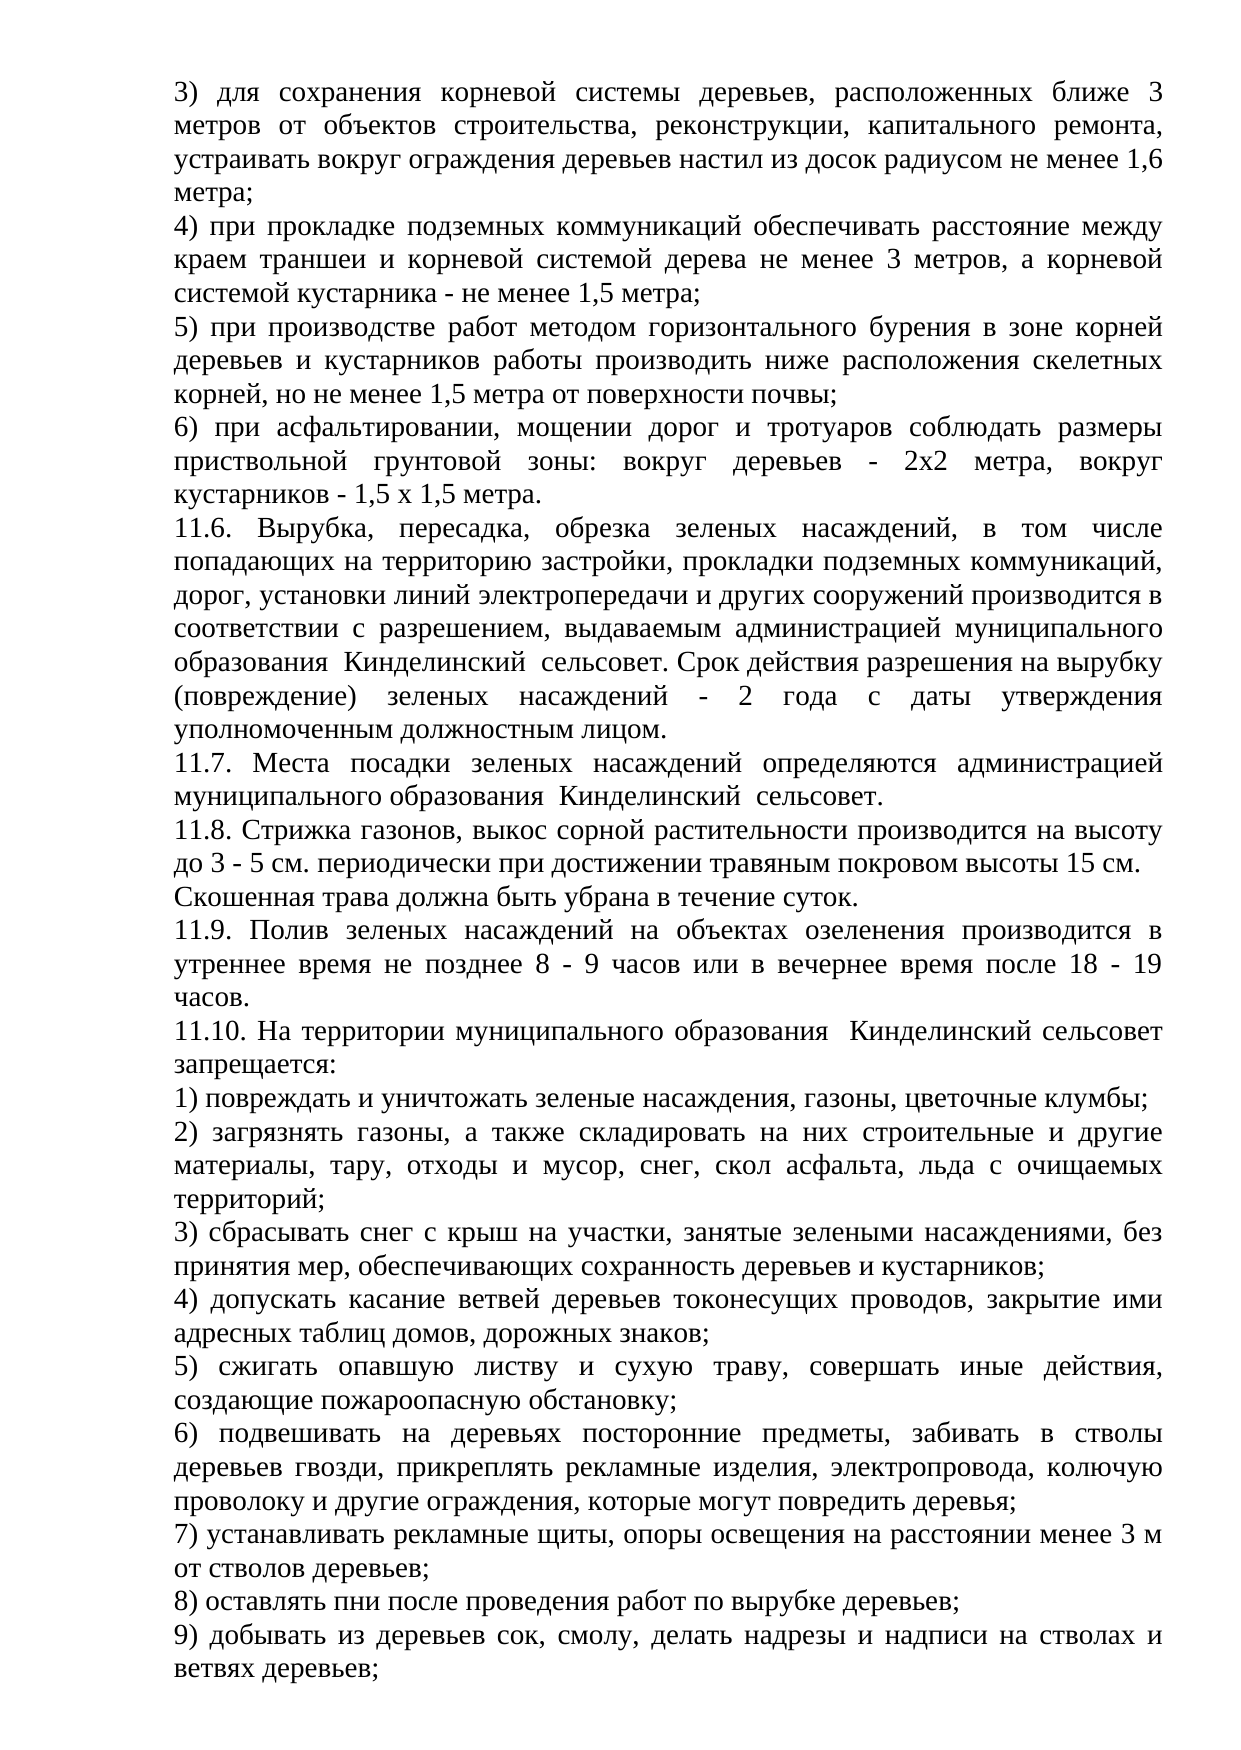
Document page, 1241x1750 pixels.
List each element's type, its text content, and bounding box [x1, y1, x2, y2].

text 11.6. Вырубка, пересадка, обрезка зеленых насаждений, в том числе попадающих на территорию застройки, прокладки подземных коммуникаций, дорог, установки линий электропередачи и других сооружений производится в соответствии с разрешением, выдаваемым администрацией муниципального образования Кинделинский сельсовет. Срок действия разрешения на вырубку (повреждение) зеленых насаждений - 2 года с даты утверждения уполномоченным должностным лицом. [174, 510, 1164, 745]
text 6) при асфальтировании, мощении дорог и тротуаров соблюдать размеры приствольной грунтовой зоны: вокруг деревьев - 2x2 метра, вокруг кустарников - 1,5 х 1,5 метра. [174, 409, 1164, 510]
text 7) устанавливать рекламные щиты, опоры освещения на расстоянии менее 3 м от стволов деревьев; [174, 1516, 1164, 1583]
text 5) сжигать опавшую листву и сухую траву, совершать иные действия, создающие пожароопасную обстановку; [174, 1348, 1164, 1416]
text 3) сбрасывать снег с крыш на участки, занятые зелеными насаждениями, без принятия мер, обеспечивающих сохранность деревьев и кустарников; [174, 1214, 1164, 1281]
text 1) повреждать и уничтожать зеленые насаждения, газоны, цветочные клумбы; [174, 1080, 1164, 1114]
text 5) при производстве работ методом горизонтального бурения в зоне корней деревьев и кустарников работы производить ниже расположения скелетных корней, но не менее 1,5 метра от поверхности почвы; [174, 309, 1164, 409]
text Скошенная трава должна быть убрана в течение суток. [174, 879, 1164, 912]
text 8) оставлять пни после проведения работ по вырубке деревьев; [174, 1583, 1164, 1617]
text 2) загрязнять газоны, а также складировать на них строительные и другие материалы, тару, отходы и мусор, снег, скол асфальта, льда с очищаемых территорий; [174, 1114, 1164, 1214]
text 3) для сохранения корневой системы деревьев, расположенных ближе 3 метров от объектов строительства, реконструкции, капитального ремонта, устраивать вокруг ограждения деревьев настил из досок радиусом не менее 1,6 метра; [174, 74, 1164, 208]
text 11.9. Полив зеленых насаждений на объектах озеленения производится в утреннее время не позднее 8 - 9 часов или в вечернее время после 18 - 19 часов. [174, 912, 1164, 1013]
text 6) подвешивать на деревьях посторонние предметы, забивать в стволы деревьев гвозди, прикреплять рекламные изделия, электропровода, колючую проволоку и другие ограждения, которые могут повредить деревья; [174, 1416, 1164, 1516]
text 9) добывать из деревьев сок, смолу, делать надрезы и надписи на стволах и ветвях деревьев; [174, 1617, 1164, 1684]
text 11.10. На территории муниципального образования Кинделинский сельсовет запрещается: [174, 1013, 1164, 1080]
text 4) при прокладке подземных коммуникаций обеспечивать расстояние между краем траншеи и корневой системой дерева не менее 3 метров, а корневой системой кустарника - не менее 1,5 метра; [174, 208, 1164, 309]
text 11.8. Стрижка газонов, выкос сорной растительности производится на высоту до 3 - 5 см. периодически при достижении травяным покровом высоты 15 см. [174, 812, 1164, 879]
text 11.7. Места посадки зеленых насаждений определяются администрацией муниципального образования Кинделинский сельсовет. [174, 745, 1164, 812]
text 4) допускать касание ветвей деревьев токонесущих проводов, закрытие ими адресных таблиц домов, дорожных знаков; [174, 1281, 1164, 1348]
